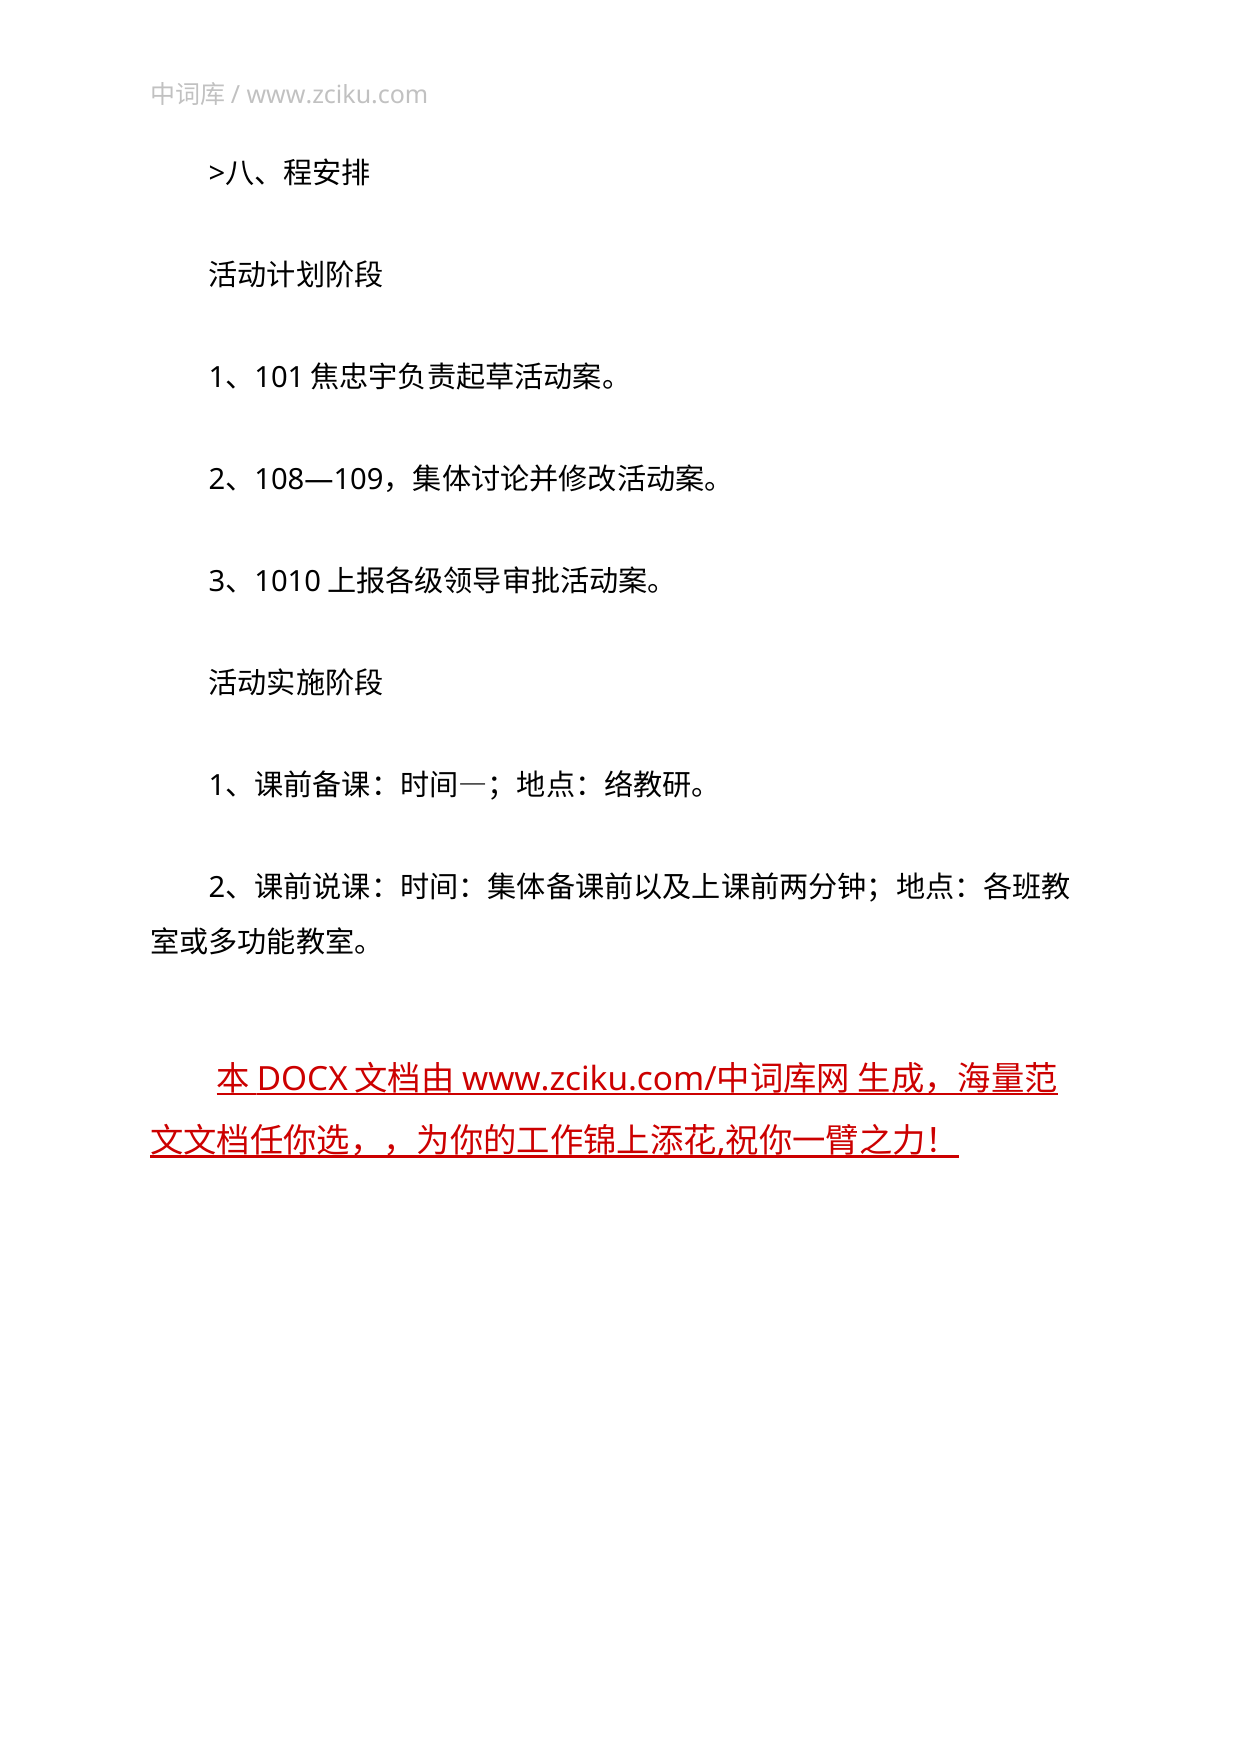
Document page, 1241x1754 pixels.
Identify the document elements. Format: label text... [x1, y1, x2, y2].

text 3、1010上报各级领导审批活动案。 [150, 558, 1090, 600]
text 2、108—109，集体讨论并修改活动案。 [150, 456, 1090, 498]
text >八、程安排 [150, 150, 1090, 192]
text 1、101焦忠宇负责起草活动案。 [150, 354, 1090, 396]
text 本DOCX文档由 www.zciku.com/中词库网 生成，海量范文文档任你选，，为你的工作锦上添花,祝你一臂之力！ [150, 1051, 1090, 1163]
text 1、课前备课：时间—；地点：络教研。 [150, 761, 1090, 804]
text 活动实施阶段 [150, 660, 1090, 702]
text 活动计划阶段 [150, 252, 1090, 294]
text 2、课前说课：时间：集体备课前以及上课前两分钟；地点：各班教室或多功能教室。 [150, 863, 1090, 961]
